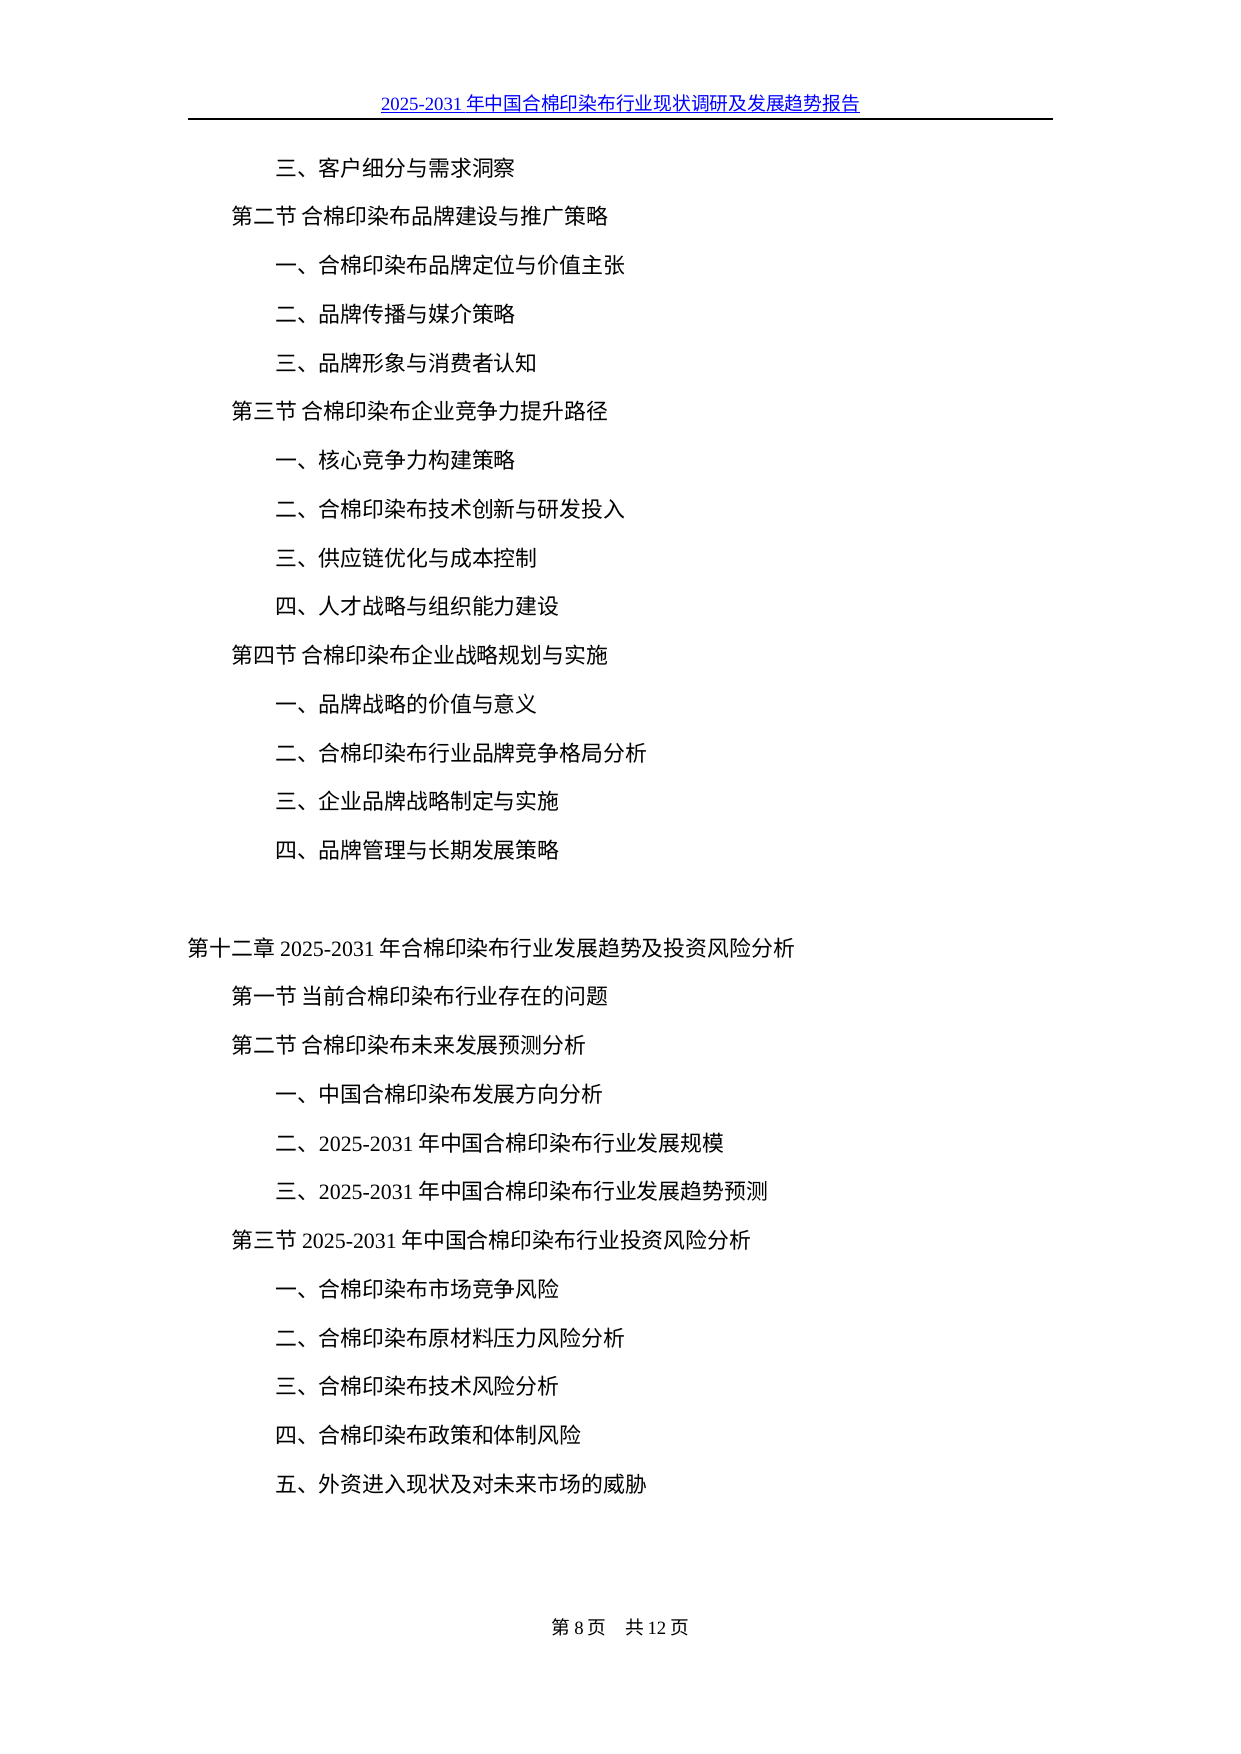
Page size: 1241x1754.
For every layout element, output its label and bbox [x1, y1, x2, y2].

text [187, 150, 1053, 1499]
